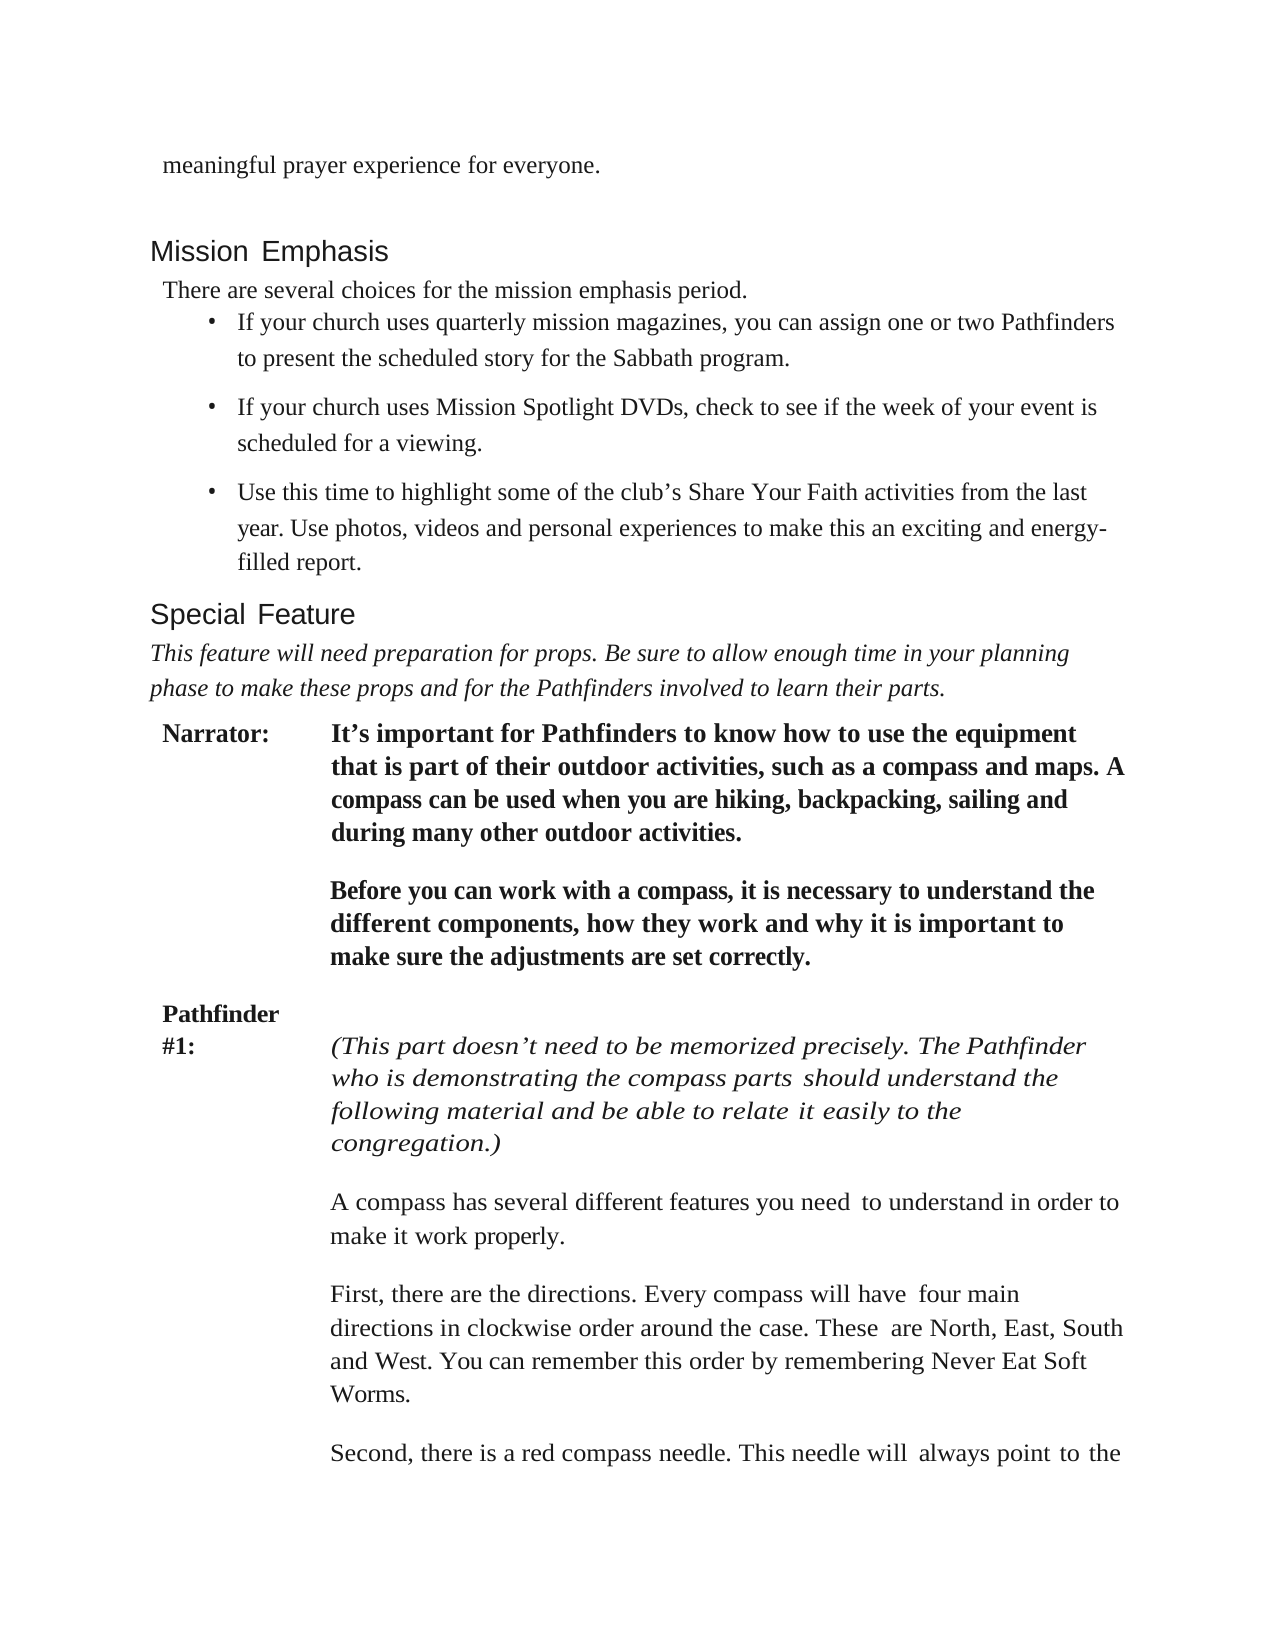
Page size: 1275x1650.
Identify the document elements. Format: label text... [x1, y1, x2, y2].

subtitle Special Feature [150, 597, 1125, 631]
list If your church uses Mission Spotlight DVDs, check to see if the week of your event is scheduled for a viewing. [207, 388, 1125, 457]
text #1: (This part doesn’t need to be memorized precisely. The Pathfinder who is demonstrating the compass parts should understand the following material and be able to relate it easily to the congregation.) [162, 1031, 1125, 1157]
list If your church uses quarterly mission magazines, you can assign one or two Pathfinders to present the scheduled story for the Sabbath program. [207, 304, 1125, 372]
text First, there are the directions. Every compass will have four main directions in clockwise order around the case. These are North, East, South and West. You can remember this order by remembering Never Eat Soft Worms. [330, 1279, 1125, 1408]
subtitle Mission Emphasis [150, 234, 1125, 267]
text There are several choices for the mission emphasis period. [162, 275, 1125, 304]
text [330, 1438, 1125, 1467]
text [162, 150, 1125, 179]
text Before you can work with a compass, it is necessary to understand the different components, how they work and why it is important to make sure the adjustments are set correctly. [330, 874, 1125, 971]
subtitle Narrator: It’s important for Pathfinders to know how to use the equipment that is part of their outdoor activities, such as a compass and maps. A compass can be used when you are hiking, backpacking, sailing and during many other outdoor activities. [162, 717, 1125, 847]
text This feature will need preparation for props. Be sure to allow enough time in your planning phase to make these props and for the Pathfinders involved to learn their parts. [150, 638, 1125, 701]
text A compass has several different features you need to understand in order to make it work properly. [330, 1187, 1125, 1249]
list Use this time to highlight some of the club’s Share Your Faith activities from the last year. Use photos, videos and personal experiences to make this an exciting and energy-filled report. [207, 473, 1125, 576]
subtitle Pathfinder [162, 999, 1125, 1028]
